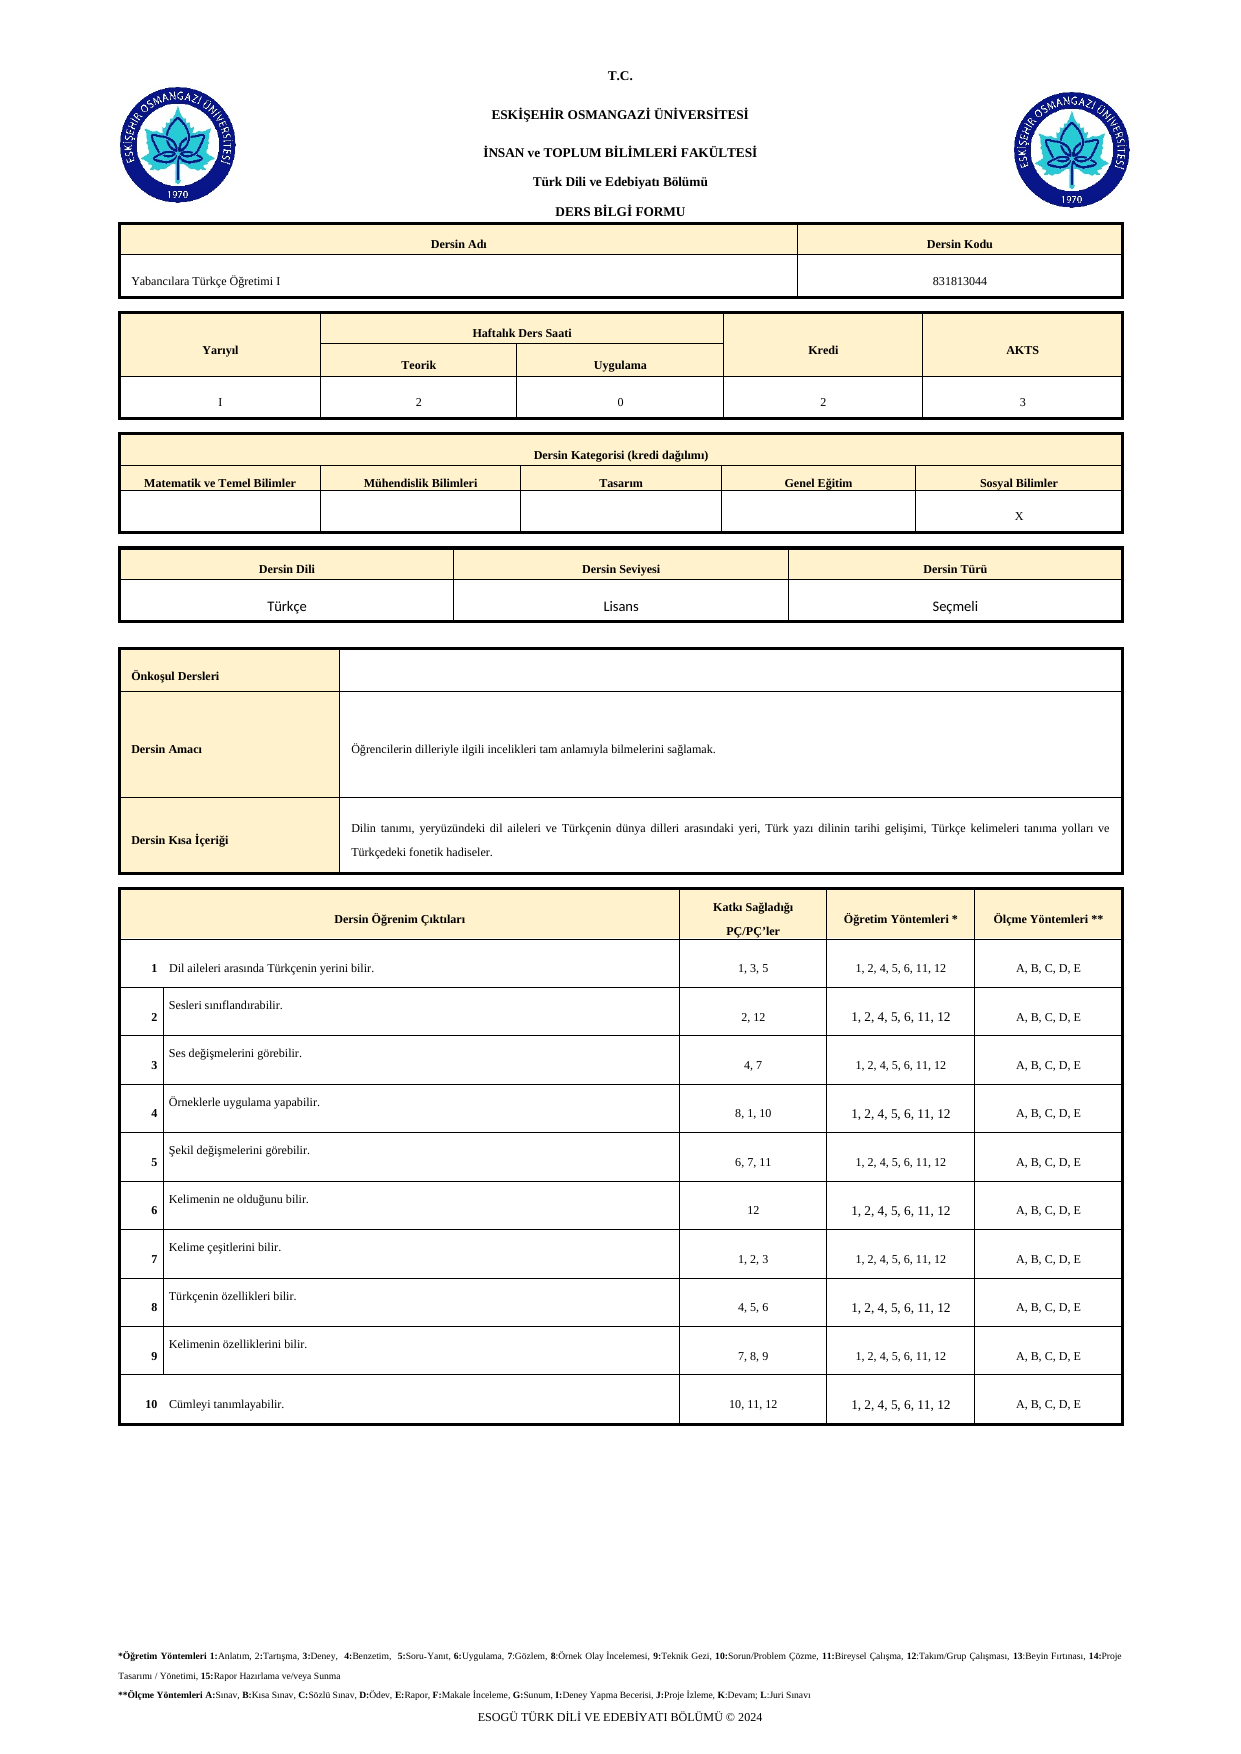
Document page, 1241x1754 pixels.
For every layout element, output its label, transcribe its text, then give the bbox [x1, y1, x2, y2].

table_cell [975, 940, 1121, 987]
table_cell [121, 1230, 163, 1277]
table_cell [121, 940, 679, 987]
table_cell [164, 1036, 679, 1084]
text T.C. [118, 57, 1122, 83]
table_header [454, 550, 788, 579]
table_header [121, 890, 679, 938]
text ESKİŞEHİR OSMANGAZİ ÜNİVERSİTESİ [237, 96, 1012, 122]
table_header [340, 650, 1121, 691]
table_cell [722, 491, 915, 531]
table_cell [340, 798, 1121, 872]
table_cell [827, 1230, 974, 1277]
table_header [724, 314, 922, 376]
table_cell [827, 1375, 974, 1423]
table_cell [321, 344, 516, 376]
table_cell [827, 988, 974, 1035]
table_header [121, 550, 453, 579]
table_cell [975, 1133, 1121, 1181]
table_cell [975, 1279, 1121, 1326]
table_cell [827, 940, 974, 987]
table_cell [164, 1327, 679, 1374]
text Türk Dili ve Edebiyatı Bölümü [237, 163, 1012, 189]
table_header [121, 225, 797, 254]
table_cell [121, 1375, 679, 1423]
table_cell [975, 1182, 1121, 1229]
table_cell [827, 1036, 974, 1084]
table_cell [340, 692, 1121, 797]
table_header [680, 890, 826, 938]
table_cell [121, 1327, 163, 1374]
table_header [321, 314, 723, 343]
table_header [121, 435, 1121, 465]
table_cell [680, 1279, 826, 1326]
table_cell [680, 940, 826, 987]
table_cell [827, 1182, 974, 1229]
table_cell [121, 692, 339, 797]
text İNSAN ve TOPLUM BİLİMLERİ FAKÜLTESİ [237, 134, 1012, 161]
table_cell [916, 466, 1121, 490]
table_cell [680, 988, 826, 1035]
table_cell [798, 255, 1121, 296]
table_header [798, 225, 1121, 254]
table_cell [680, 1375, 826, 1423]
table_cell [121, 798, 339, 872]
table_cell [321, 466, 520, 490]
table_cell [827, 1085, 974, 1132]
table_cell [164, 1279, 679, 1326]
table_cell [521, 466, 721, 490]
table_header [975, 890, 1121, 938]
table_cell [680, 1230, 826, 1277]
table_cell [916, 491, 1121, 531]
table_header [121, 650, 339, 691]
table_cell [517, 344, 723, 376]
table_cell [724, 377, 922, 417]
picture [118, 85, 237, 204]
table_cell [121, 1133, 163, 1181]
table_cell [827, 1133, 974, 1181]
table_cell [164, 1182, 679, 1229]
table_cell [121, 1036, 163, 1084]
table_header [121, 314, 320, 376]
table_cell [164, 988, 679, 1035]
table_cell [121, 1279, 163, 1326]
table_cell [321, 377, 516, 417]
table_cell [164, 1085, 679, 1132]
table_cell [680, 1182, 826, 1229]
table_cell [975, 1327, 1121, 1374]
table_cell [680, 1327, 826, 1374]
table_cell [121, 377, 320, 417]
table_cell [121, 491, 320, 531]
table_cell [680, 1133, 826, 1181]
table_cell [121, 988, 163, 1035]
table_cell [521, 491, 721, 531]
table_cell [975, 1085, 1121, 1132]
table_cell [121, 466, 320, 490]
text DERS BİLGİ FORMU [118, 193, 1122, 220]
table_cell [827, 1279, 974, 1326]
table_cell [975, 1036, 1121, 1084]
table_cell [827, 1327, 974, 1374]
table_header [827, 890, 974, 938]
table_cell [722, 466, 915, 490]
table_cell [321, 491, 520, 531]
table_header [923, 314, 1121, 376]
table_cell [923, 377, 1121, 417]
picture [1012, 90, 1131, 209]
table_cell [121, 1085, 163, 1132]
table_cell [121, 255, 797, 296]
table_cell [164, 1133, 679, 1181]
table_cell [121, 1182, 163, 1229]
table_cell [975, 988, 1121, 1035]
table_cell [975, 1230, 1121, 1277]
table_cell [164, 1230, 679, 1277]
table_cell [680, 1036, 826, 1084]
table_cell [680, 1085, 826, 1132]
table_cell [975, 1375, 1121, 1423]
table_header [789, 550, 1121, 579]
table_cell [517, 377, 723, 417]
